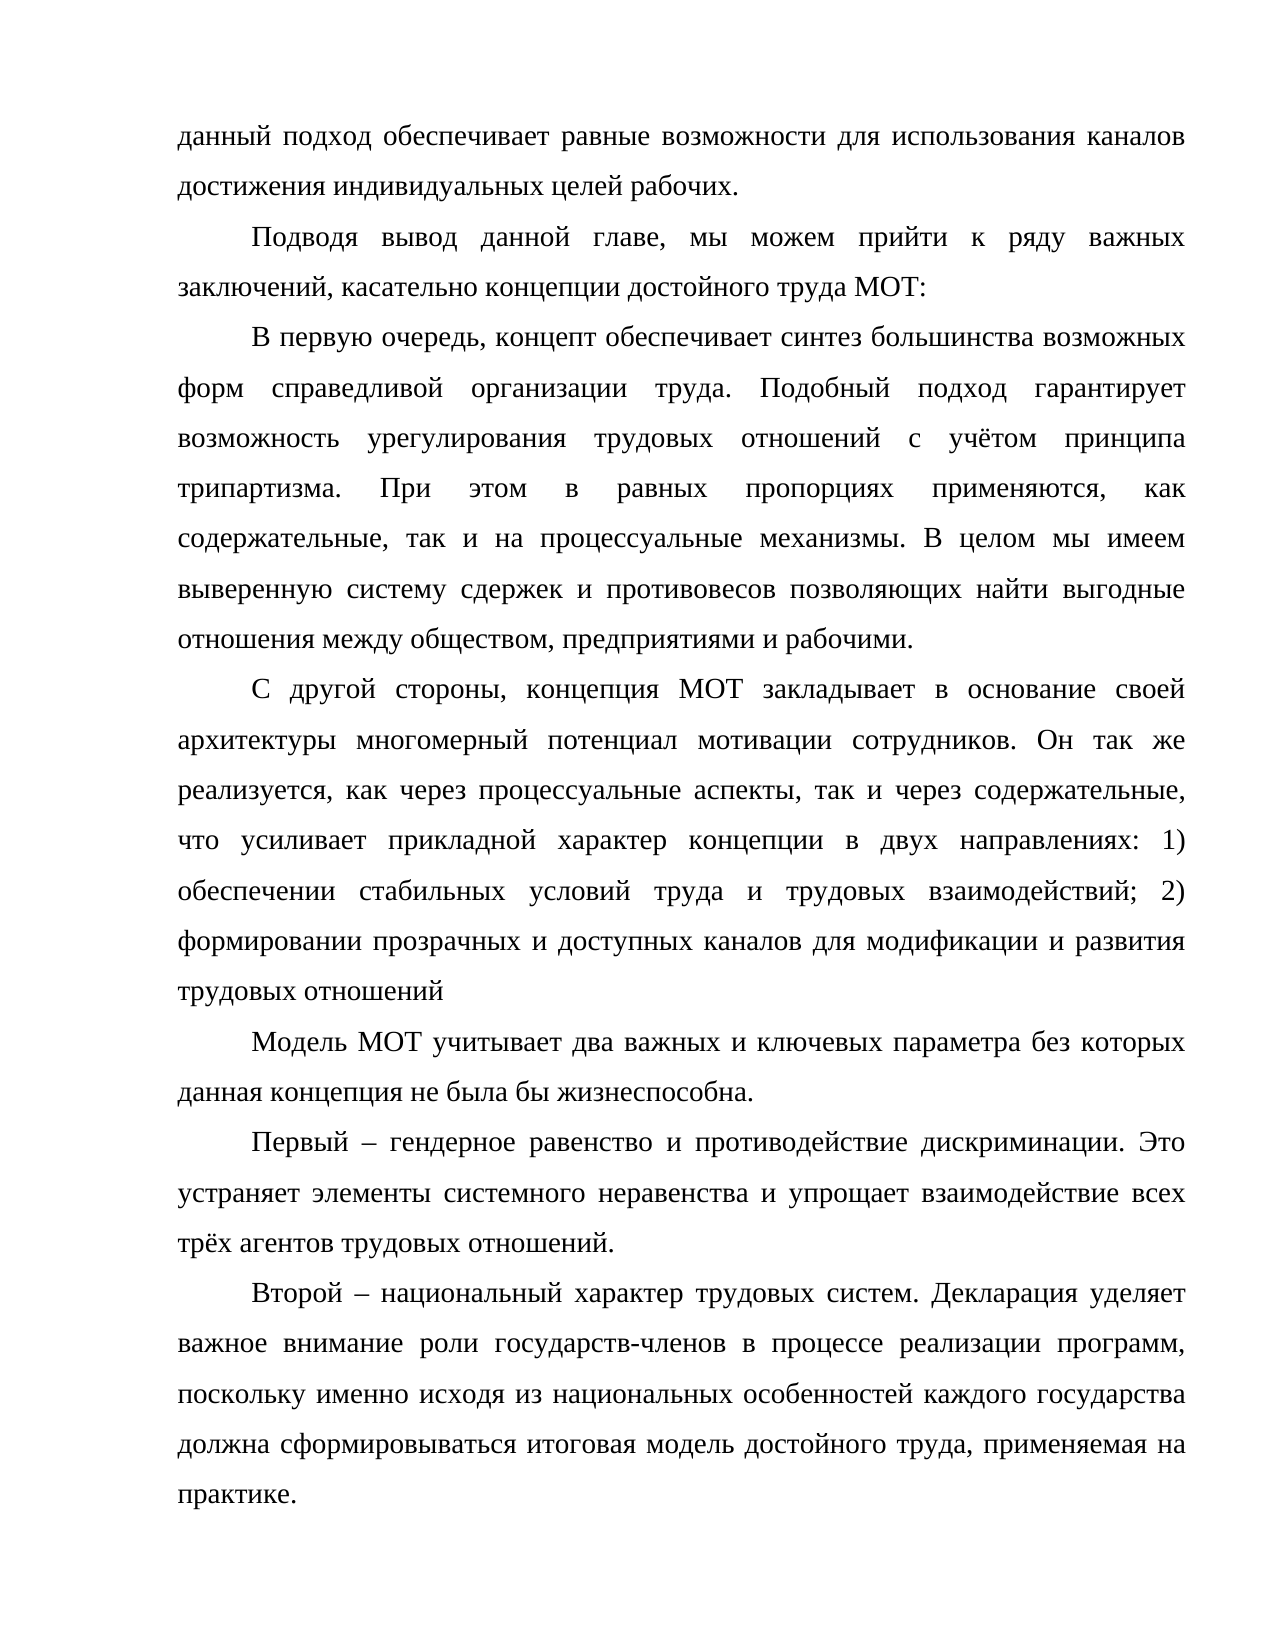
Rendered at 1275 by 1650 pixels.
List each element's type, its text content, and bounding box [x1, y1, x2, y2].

text Первый – гендерное равенство и противодействие дискриминации. Это устраняет элементы системного неравенства и упрощает взаимодействие всех трёх агентов трудовых отношений. [177, 1124, 1186, 1258]
text Подводя вывод данной главе, мы можем прийти к ряду важных заключений, касательно концепции достойного труда МОТ: [177, 219, 1186, 303]
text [177, 118, 1186, 202]
text Модель МОТ учитывает два важных и ключевых параметра без которых данная концепция не была бы жизнеспособна. [177, 1024, 1186, 1108]
text В первую очередь, концепт обеспечивает синтез большинства возможных форм справедливой организации труда. Подобный подход гарантирует возможность урегулирования трудовых отношений с учётом принципа трипартизма. При этом в равных пропорциях применяются, как содержательные, так и на процессуальные механизмы. В целом мы имеем выверенную систему сдержек и противовесов позволяющих найти выгодные отношения между обществом, предприятиями и рабочими. [177, 319, 1186, 655]
text С другой стороны, концепция МОТ закладывает в основание своей архитектуры многомерный потенциал мотивации сотрудников. Он так же реализуется, как через процессуальные аспекты, так и через содержательные, что усиливает прикладной характер концепции в двух направлениях: 1) обеспечении стабильных условий труда и трудовых взаимодействий; 2) формировании прозрачных и доступных каналов для модификации и развития трудовых отношений [177, 672, 1186, 1007]
text Второй – национальный характер трудовых систем. Декларация уделяет важное внимание роли государств-членов в процессе реализации программ, поскольку именно исходя из национальных особенностей каждого государства должна сформировываться итоговая модель достойного труда, применяемая на практике. [177, 1275, 1186, 1510]
